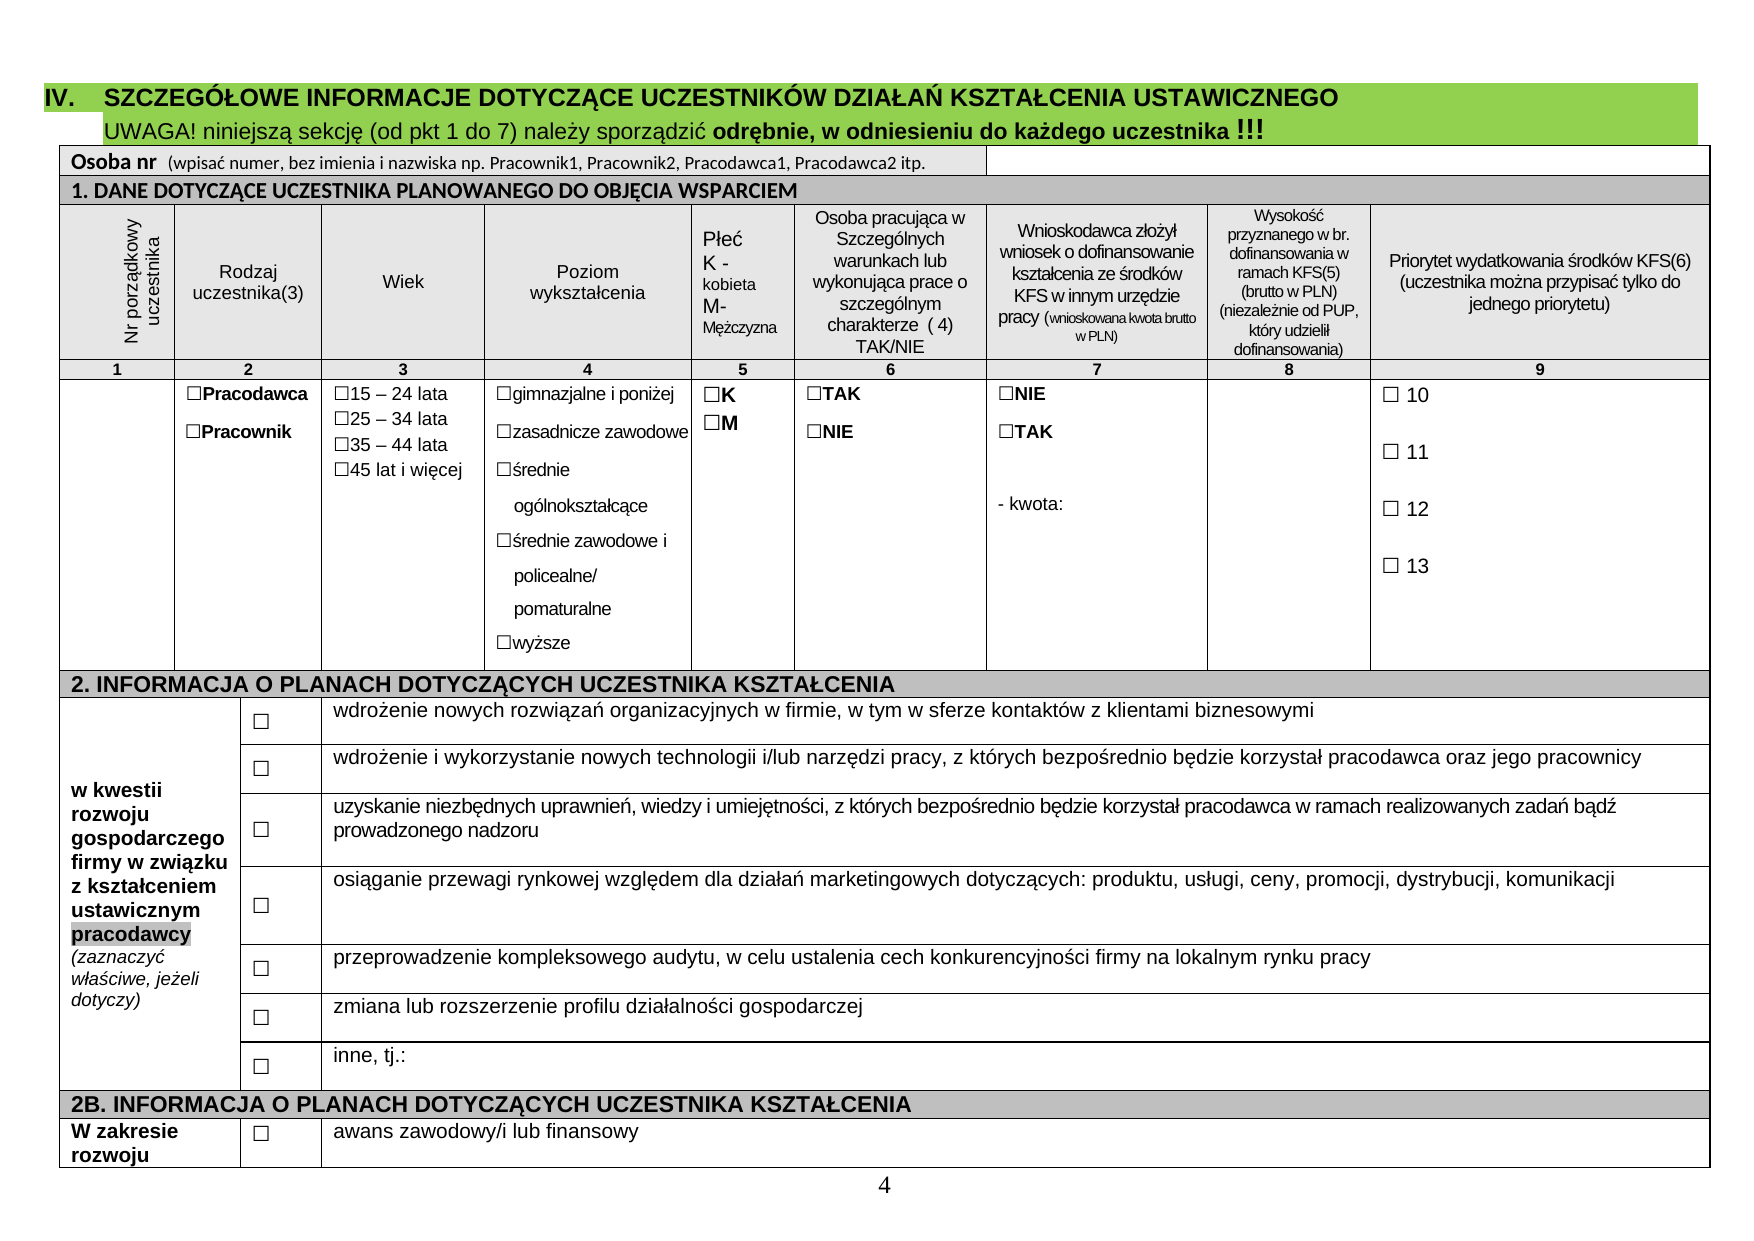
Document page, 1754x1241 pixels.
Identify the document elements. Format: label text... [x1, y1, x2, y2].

table_cell Wysokość przyznanego w br. dofinansowania w ramach KFS(5) (brutto w PLN) (niezależnie od PUP, który udzielił dofinansowania) [1208, 205, 1370, 359]
table_header [987, 146, 1709, 175]
table_cell przeprowadzenie kompleksowego audytu, w celu ustalenia cech konkurencyjności firmy na lokalnym rynku pracy [322, 945, 1709, 992]
table_cell Wiek [322, 205, 484, 359]
text UWAGA! niniejszą sekcję (od pkt 1 do 7) należy sporządzić odrębnie, w odniesieniu do każdego uczestnika !!! [103, 112, 1698, 145]
table_cell 7 [987, 360, 1207, 379]
table_cell 8 [1208, 360, 1370, 379]
table_cell osiąganie przewagi rynkowej względem dla działań marketingowych dotyczących: produktu, usługi, ceny, promocji, dystrybucji, komunikacji [322, 867, 1709, 943]
table_cell 2. INFORMACJA O PLANACH DOTYCZĄCYCH UCZESTNIKA KSZTAŁCENIA [60, 671, 1709, 697]
table_cell wdrożenie i wykorzystanie nowych technologii i/lub narzędzi pracy, z których bezpośrednio będzie korzystał pracodawca oraz jego pracownicy [322, 745, 1709, 793]
table_cell Wnioskodawca złożył wniosek o dofinansowanie kształcenia ze środków KFS w innym urzędzie pracy (wnioskowana kwota brutto w PLN) [987, 205, 1207, 359]
table_cell uzyskanie niezbędnych uprawnień, wiedzy i umiejętności, z których bezpośrednio będzie korzystał pracodawca w ramach realizowanych zadań bądź prowadzonego nadzoru [322, 794, 1709, 866]
table_cell 3 [322, 360, 484, 379]
table_cell inne, tj.: [322, 1043, 1709, 1090]
table_cell awans zawodowy/i lub finansowy [322, 1119, 1709, 1167]
table_cell Priorytet wydatkowania środków KFS(6) (uczestnika można przypisać tylko do jednego priorytetu) [1371, 205, 1709, 359]
table_cell 4 [485, 360, 691, 379]
table_cell 6 [795, 360, 986, 379]
table_cell 2B. INFORMACJA O PLANACH DOTYCZĄCYCH UCZESTNIKA KSZTAŁCENIA [60, 1091, 1709, 1118]
table_cell 1 [60, 360, 174, 379]
table_cell wdrożenie nowych rozwiązań organizacyjnych w firmie, w tym w sferze kontaktów z klientami biznesowymi [322, 698, 1709, 744]
table_cell NIE TAK - kwota: [987, 380, 1207, 669]
table_cell Płeć K - kobieta M-Mężczyzna [692, 205, 794, 359]
table_cell w kwestii rozwoju gospodarczego firmy w związku z kształceniem ustawicznym pracodawcy (zaznaczyć właściwe, jeżeli dotyczy) [60, 698, 240, 1090]
table_cell K M [692, 380, 794, 669]
table_cell 1. DANE DOTYCZĄCE UCZESTNIKA PLANOWANEGO DO OBJĘCIA WSPARCIEM [60, 176, 1709, 204]
list SZCZEGÓŁOWE INFORMACJE DOTYCZĄCE UCZESTNIKÓW DZIAŁAŃ KSZTAŁCENIA USTAWICZNEGO [44, 83, 1698, 112]
table_cell 10 11 12 13 [1371, 380, 1709, 669]
table_cell 5 [692, 360, 794, 379]
table_cell 2 [175, 360, 321, 379]
table_cell Poziom wykształcenia [485, 205, 691, 359]
table_cell gimnazjalne i poniżej zasadnicze zawodowe średnie ogólnokształcące średnie zawodowe i policealne/ pomaturalne wyższe [485, 380, 691, 669]
table_cell 15 – 24 lata 25 – 34 lata 35 – 44 lata 45 lat i więcej [322, 380, 484, 669]
table_cell [1208, 380, 1370, 669]
table_cell TAK NIE [795, 380, 986, 669]
table_cell zmiana lub rozszerzenie profilu działalności gospodarczej [322, 994, 1709, 1041]
table_cell Nr porządkowy uczestnika [60, 205, 174, 359]
table_cell Rodzaj uczestnika(3) [175, 205, 321, 359]
table_cell [60, 380, 174, 669]
table_cell Osoba pracująca w Szczególnych warunkach lub wykonująca prace o szczególnym charakterze ( 4) TAK/NIE [795, 205, 986, 359]
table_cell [60, 1119, 240, 1167]
table_cell Pracodawca Pracownik [175, 380, 321, 669]
table_header Osoba nr (wpisać numer, bez imienia i nazwiska np. Pracownik1, Pracownik2, Pracodawca1, Pracodawca2 itp. [60, 146, 986, 175]
table_cell 9 [1371, 360, 1709, 379]
